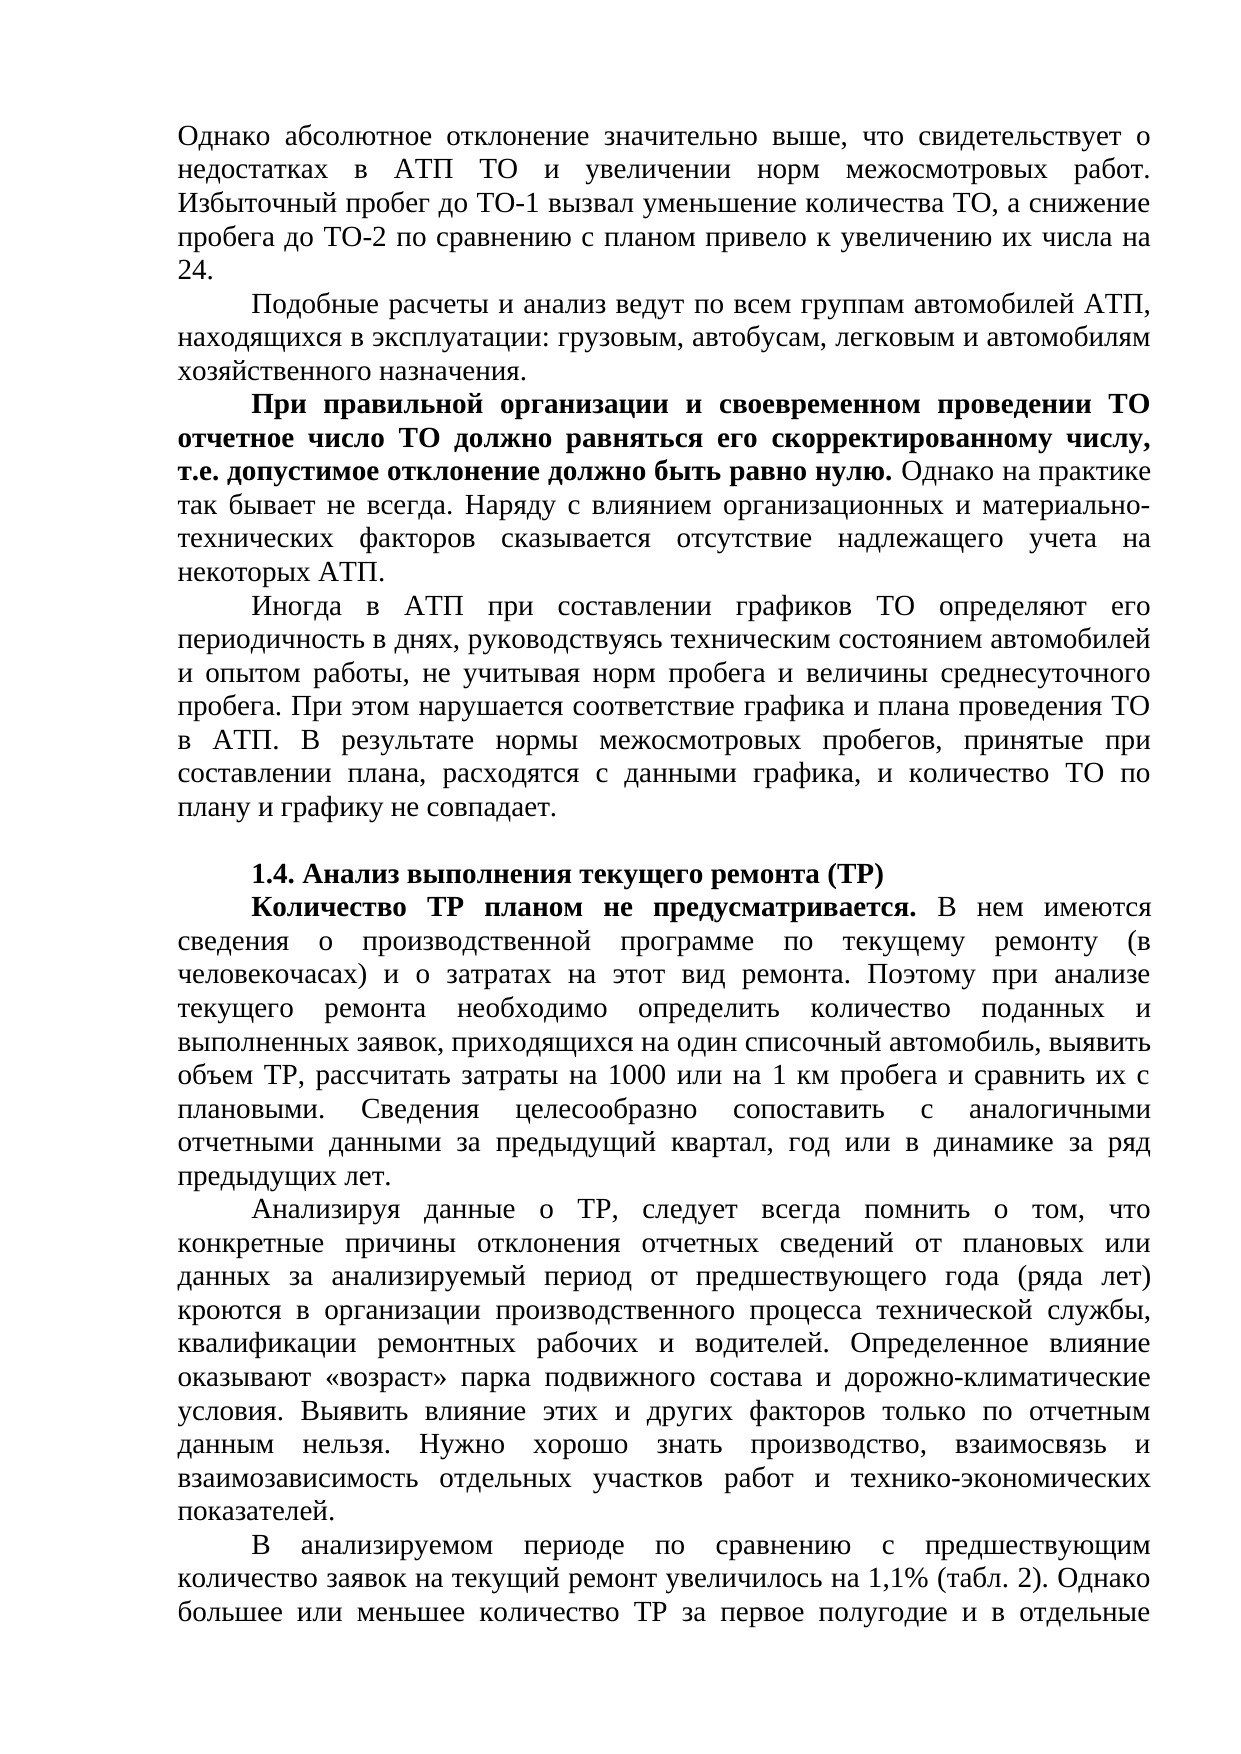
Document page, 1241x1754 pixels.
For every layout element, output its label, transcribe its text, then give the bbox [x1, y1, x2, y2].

text Иногда в АТП при составлении графиков ТО определяют его периодичность в днях, руководствуясь техническим состоянием автомобилей и опытом работы, не учитывая норм пробега и величины среднесуточного пробега. При этом нарушается соответствие графика и плана проведения ТО в АТП. В результате нормы межосмотровых пробегов, принятые при составлении плана, расходятся с данными графика, и количество ТО по плану и графику не совпадает. [177, 588, 1152, 822]
text Количество ТР планом не предусматривается. В нем имеются сведения о производственной программе по текущему ремонту (в человекочасах) и о затратах на этот вид ремонта. Поэтому при анализе текущего ремонта необходимо определить количество поданных и выполненных заявок, приходящихся на один списочный автомобиль, выявить объем ТР, рассчитать затраты на 1000 или на 1 км пробега и сравнить их с плановыми. Сведения целесообразно сопоставить с аналогичными отчетными данными за предыдущий квартал, год или в динамике за ряд предыдущих лет. [177, 889, 1152, 1191]
text 1.4. Анализ выполнения текущего ремонта (ТР) [177, 856, 1152, 889]
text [177, 118, 1152, 286]
text Подобные расчеты и анализ ведут по всем группам автомобилей АТП, находящихся в эксплуатации: грузовым, автобусам, легковым и автомобилям хозяйственного назначения. [177, 286, 1152, 386]
text Анализируя данные о ТР, следует всегда помнить о том, что конкретные причины отклонения отчетных сведений от плановых или данных за анализируемый период от предшествующего года (ряда лет) кроются в организации производственного процесса технической службы, квалификации ремонтных рабочих и водителей. Определенное влияние оказывают «возраст» парка подвижного состава и дорожно-климатические условия. Выявить влияние этих и других факторов только по отчетным данным нельзя. Нужно хорошо знать производство, взаимосвязь и взаимозависимость отдельных участков работ и технико-экономических показателей. [177, 1191, 1152, 1527]
text При правильной организации и своевременном проведении ТО отчетное число ТО должно равняться его скорректированному числу, т.е. допустимое отклонение должно быть равно нулю. Однако на практике так бывает не всегда. Наряду с влиянием организационных и материально-технических факторов сказывается отсутствие надлежащего учета на некоторых АТП. [177, 386, 1152, 588]
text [177, 1527, 1152, 1627]
